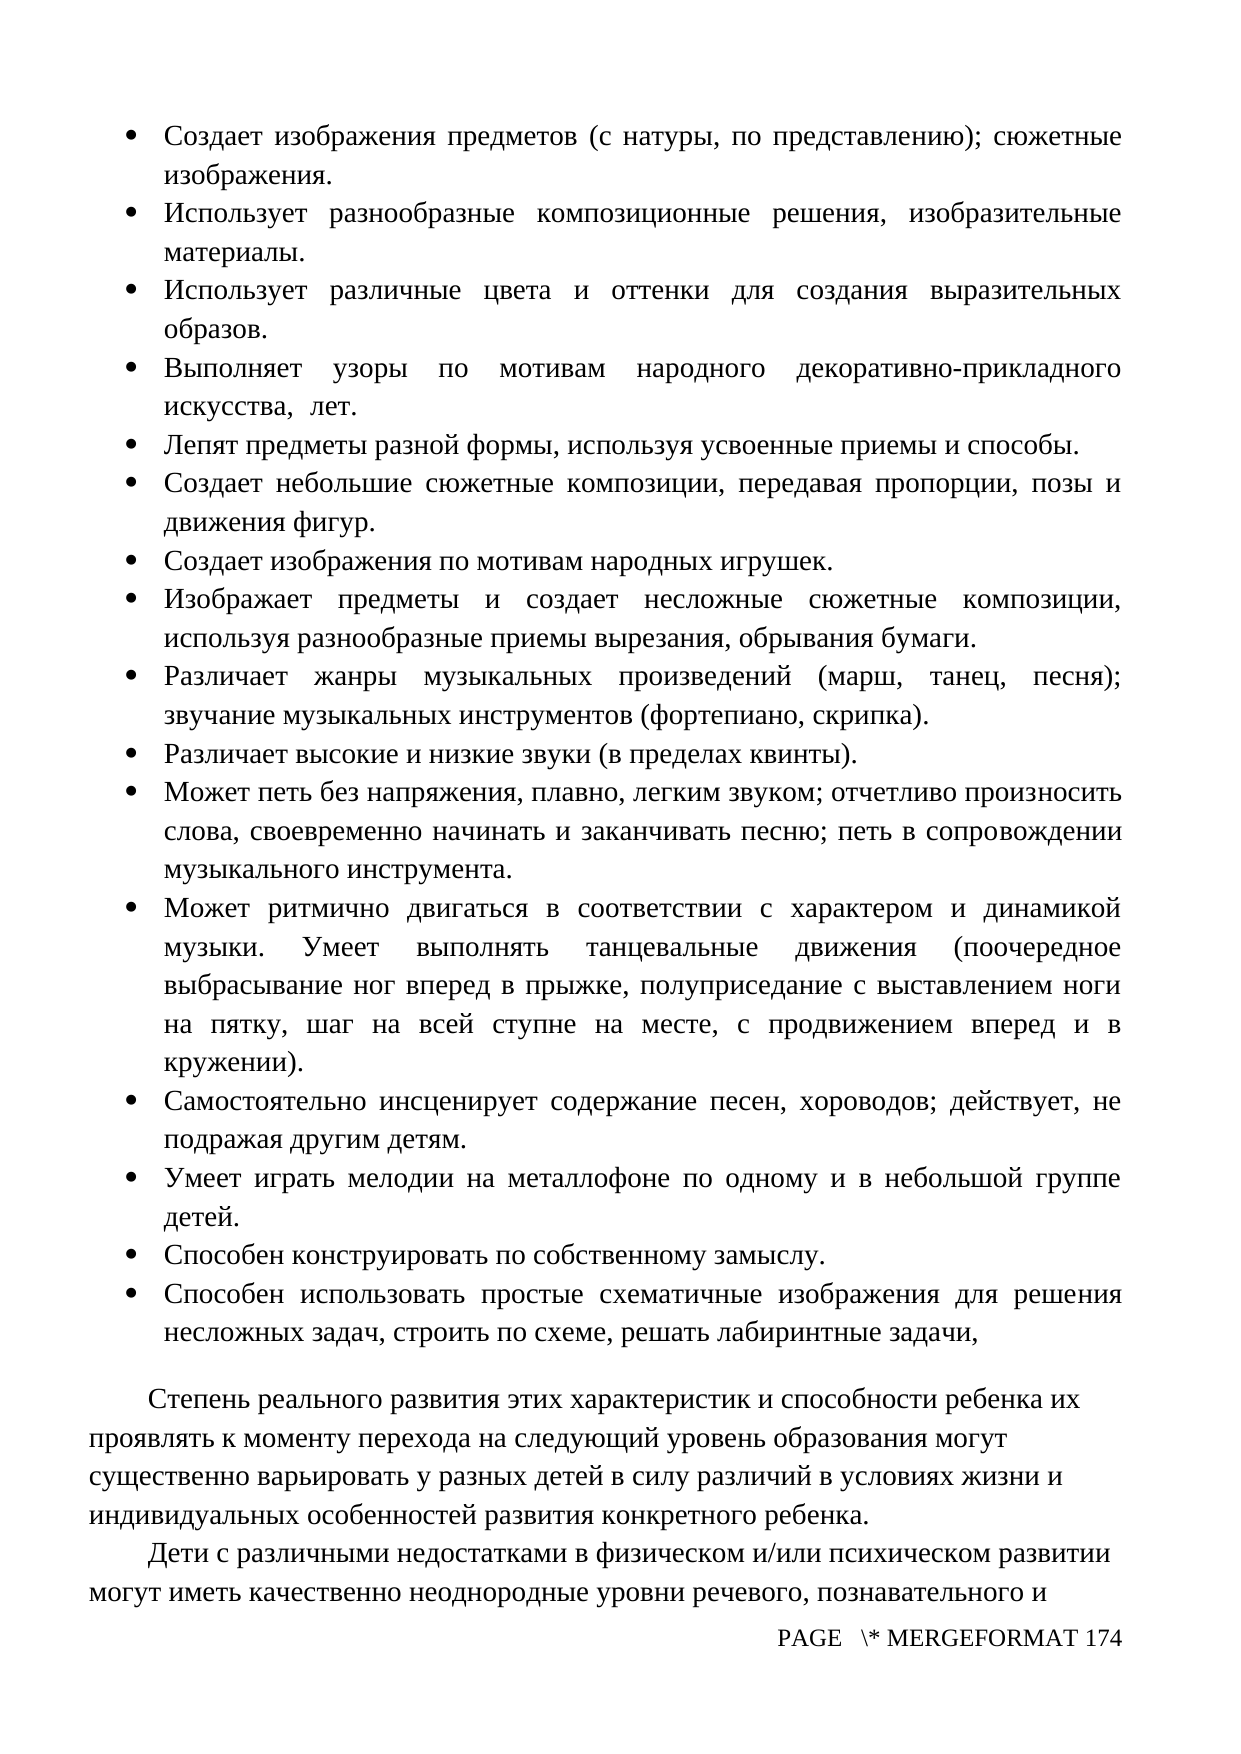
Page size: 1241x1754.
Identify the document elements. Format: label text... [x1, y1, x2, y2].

list Самостоятельно инсценирует содержание песен, хороводов; действует, не подражая другим детям. [126, 1083, 1122, 1155]
list Создает изображения по мотивам народных игрушек. [126, 543, 1122, 576]
text Степень реального развития этих характеристик и способности ребенка их проявлять к моменту перехода на следующий уровень образования могут существенно варьировать у разных детей в силу различий в условиях жизни и индивидуальных особенностей развития конкретного ребенка. [89, 1381, 1122, 1530]
list Умеет играть мелодии на металлофоне по одному и в небольшой группе детей. [126, 1160, 1122, 1232]
list Создает небольшие сюжетные композиции, передавая пропорции, позы и движения фигур. [126, 466, 1122, 538]
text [89, 1535, 1122, 1607]
list Способен конструировать по собственному замыслу. [126, 1237, 1122, 1271]
list Может петь без напряжения, плавно, легким звуком; отчетливо произносить слова, своевременно начинать и заканчивать песню; петь в сопровождении музыкального инструмента. [126, 774, 1122, 885]
list Изображает предметы и создает несложные сюжетные композиции, используя разнообразные приемы вырезания, обрывания бумаги. [126, 581, 1122, 653]
list Различает высокие и низкие звуки (в пределах квинты). [126, 736, 1122, 769]
list Способен использовать простые схематичные изображения для решения несложных задач, строить по схеме, решать лабиринтные задачи, [126, 1276, 1122, 1348]
list Различает жанры музыкальных произведений (марш, танец, песня); звучание музыкальных инструментов (фортепиано, скрипка). [126, 658, 1122, 731]
list Использует разнообразные композиционные решения, изобразительные материалы. [126, 195, 1122, 267]
list Использует различные цвета и оттенки для создания выразительных образов. [126, 272, 1122, 345]
list Может ритмично двигаться в соответствии с характером и динамикой музыки. Умеет выполнять танцевальные движения (поочередное выбрасывание ног вперед в прыжке, полуприседание с выставлением ноги на пятку, шаг на всей ступне на месте, с продвижением вперед и в кружении). [126, 890, 1122, 1078]
list Создает изображения предметов (с натуры, по представлению); сюжетные изображения. [126, 118, 1122, 190]
list Лепят предметы разной формы, используя усвоенные приемы и способы. [126, 427, 1122, 461]
list Выполняет узоры по мотивам народного декоративно-прикладного искусства, лет. [126, 350, 1122, 422]
